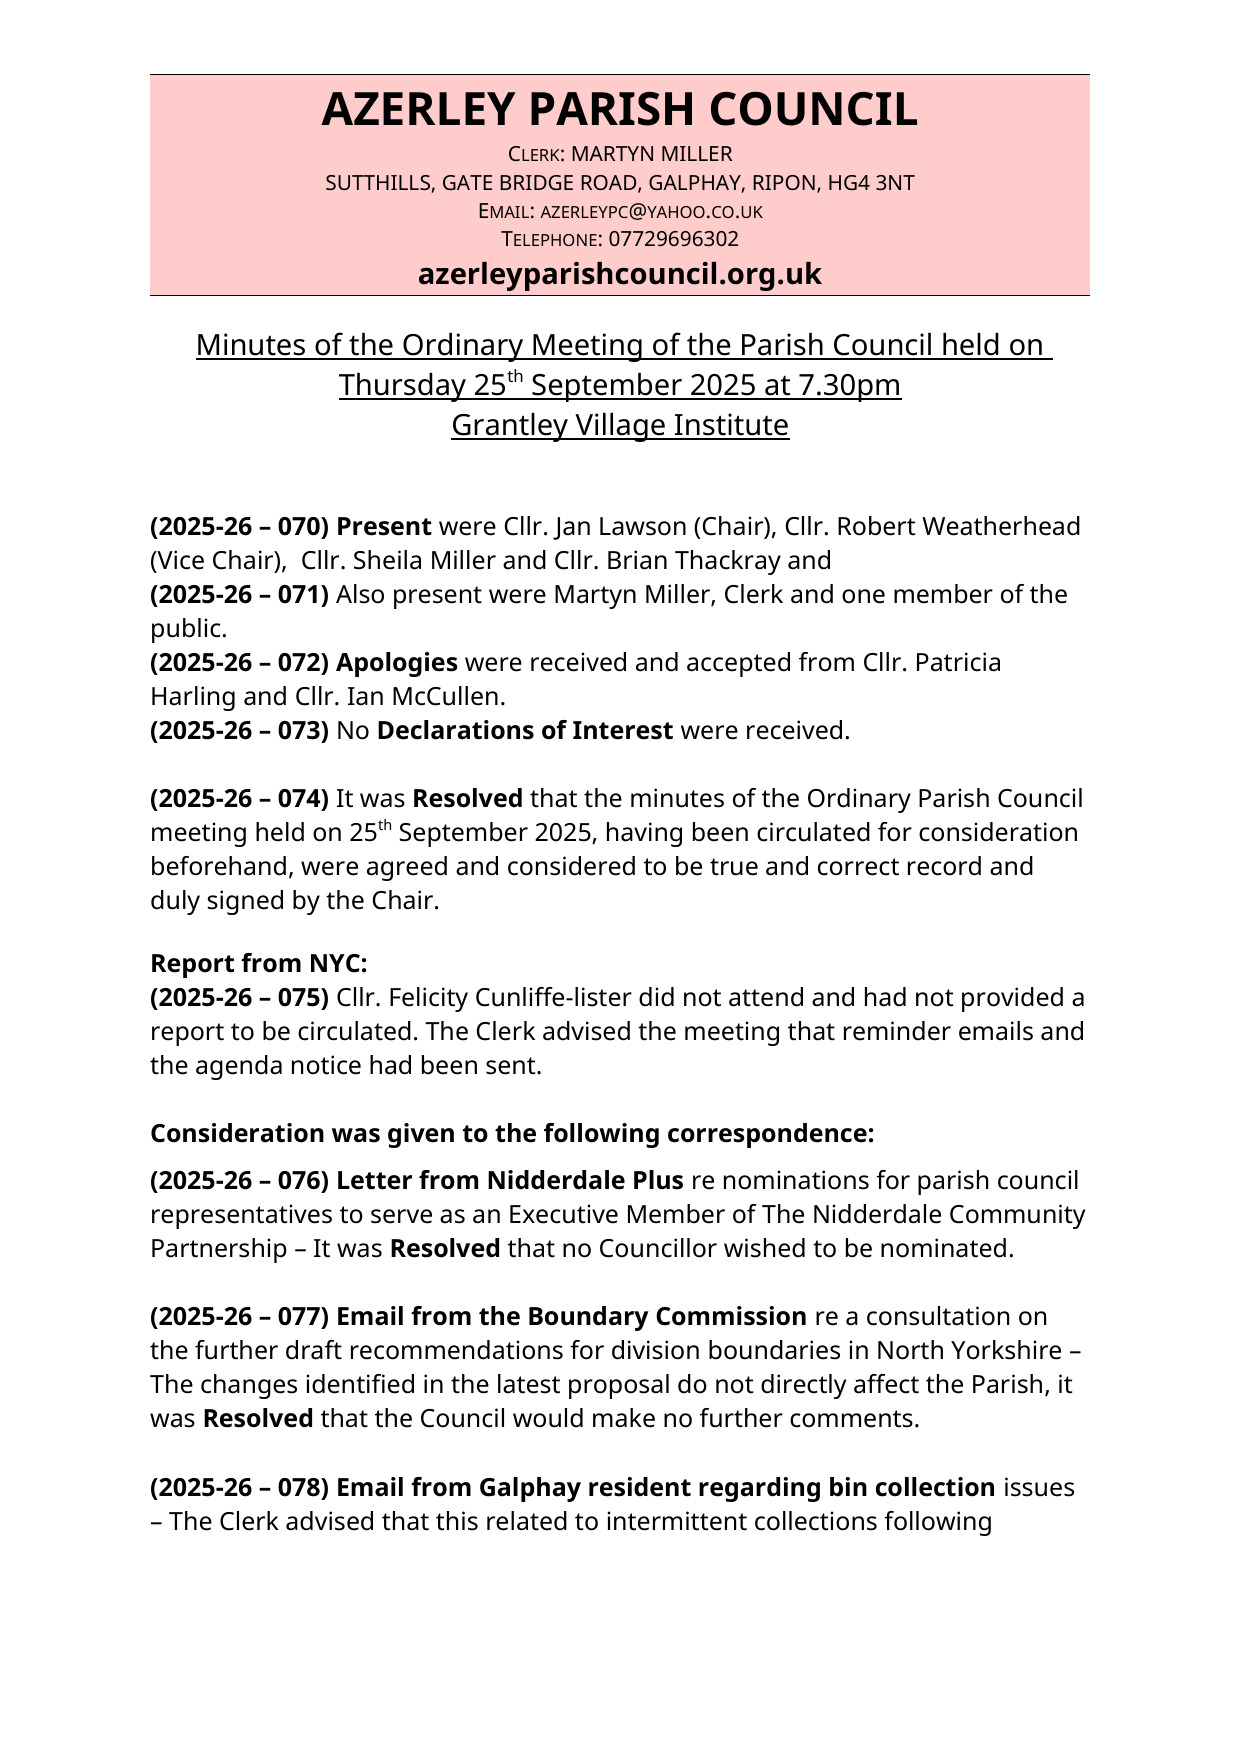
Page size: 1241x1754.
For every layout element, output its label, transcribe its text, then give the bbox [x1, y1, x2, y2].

text (2025-26 – 075) Cllr. Felicity Cunliffe-lister did not attend and had not provided a report to be circulated. The Clerk advised the meeting that reminder emails and the agenda notice had been sent. [150, 980, 1090, 1082]
text (2025-26 – 073) No Declarations of Interest were received. [150, 713, 1090, 747]
text (2025-26 – 071) Also present were Martyn Miller, Clerk and one member of the public. [150, 576, 1090, 644]
text (2025-26 – 072) Apologies were received and accepted from Cllr. Patricia Harling and Cllr. Ian McCullen. [150, 644, 1090, 713]
text Report from NYC: [150, 946, 1090, 980]
text Grantley Village Institute [150, 404, 1090, 444]
text Minutes of the Ordinary Meeting of the Parish Council held on [150, 324, 1090, 364]
text (2025-26 – 077) Email from the Boundary Commission re a consultation on the further draft recommendations for division boundaries in North Yorkshire – The changes identified in the latest proposal do not directly affect the Parish, it was Resolved that the Council would make no further comments. [150, 1299, 1090, 1435]
text (2025-26 – 074) It was Resolved that the minutes of the Ordinary Parish Council meeting held on 25th September 2025, having been circulated for consideration beforehand, were agreed and considered to be true and correct record and duly signed by the Chair. [150, 781, 1090, 917]
text (2025-26 – 070) Present were Cllr. Jan Lawson (Chair), Cllr. Robert Weatherhead (Vice Chair), Cllr. Sheila Miller and Cllr. Brian Thackray and [150, 508, 1090, 576]
text (2025-26 – 076) Letter from Nidderdale Plus re nominations for parish council representatives to serve as an Executive Member of The Nidderdale Community Partnership – It was Resolved that no Councillor wished to be nominated. [150, 1163, 1090, 1265]
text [150, 1469, 1090, 1537]
text Thursday 25th September 2025 at 7.30pm [150, 364, 1090, 404]
text Consideration was given to the following correspondence: [150, 1116, 1090, 1150]
